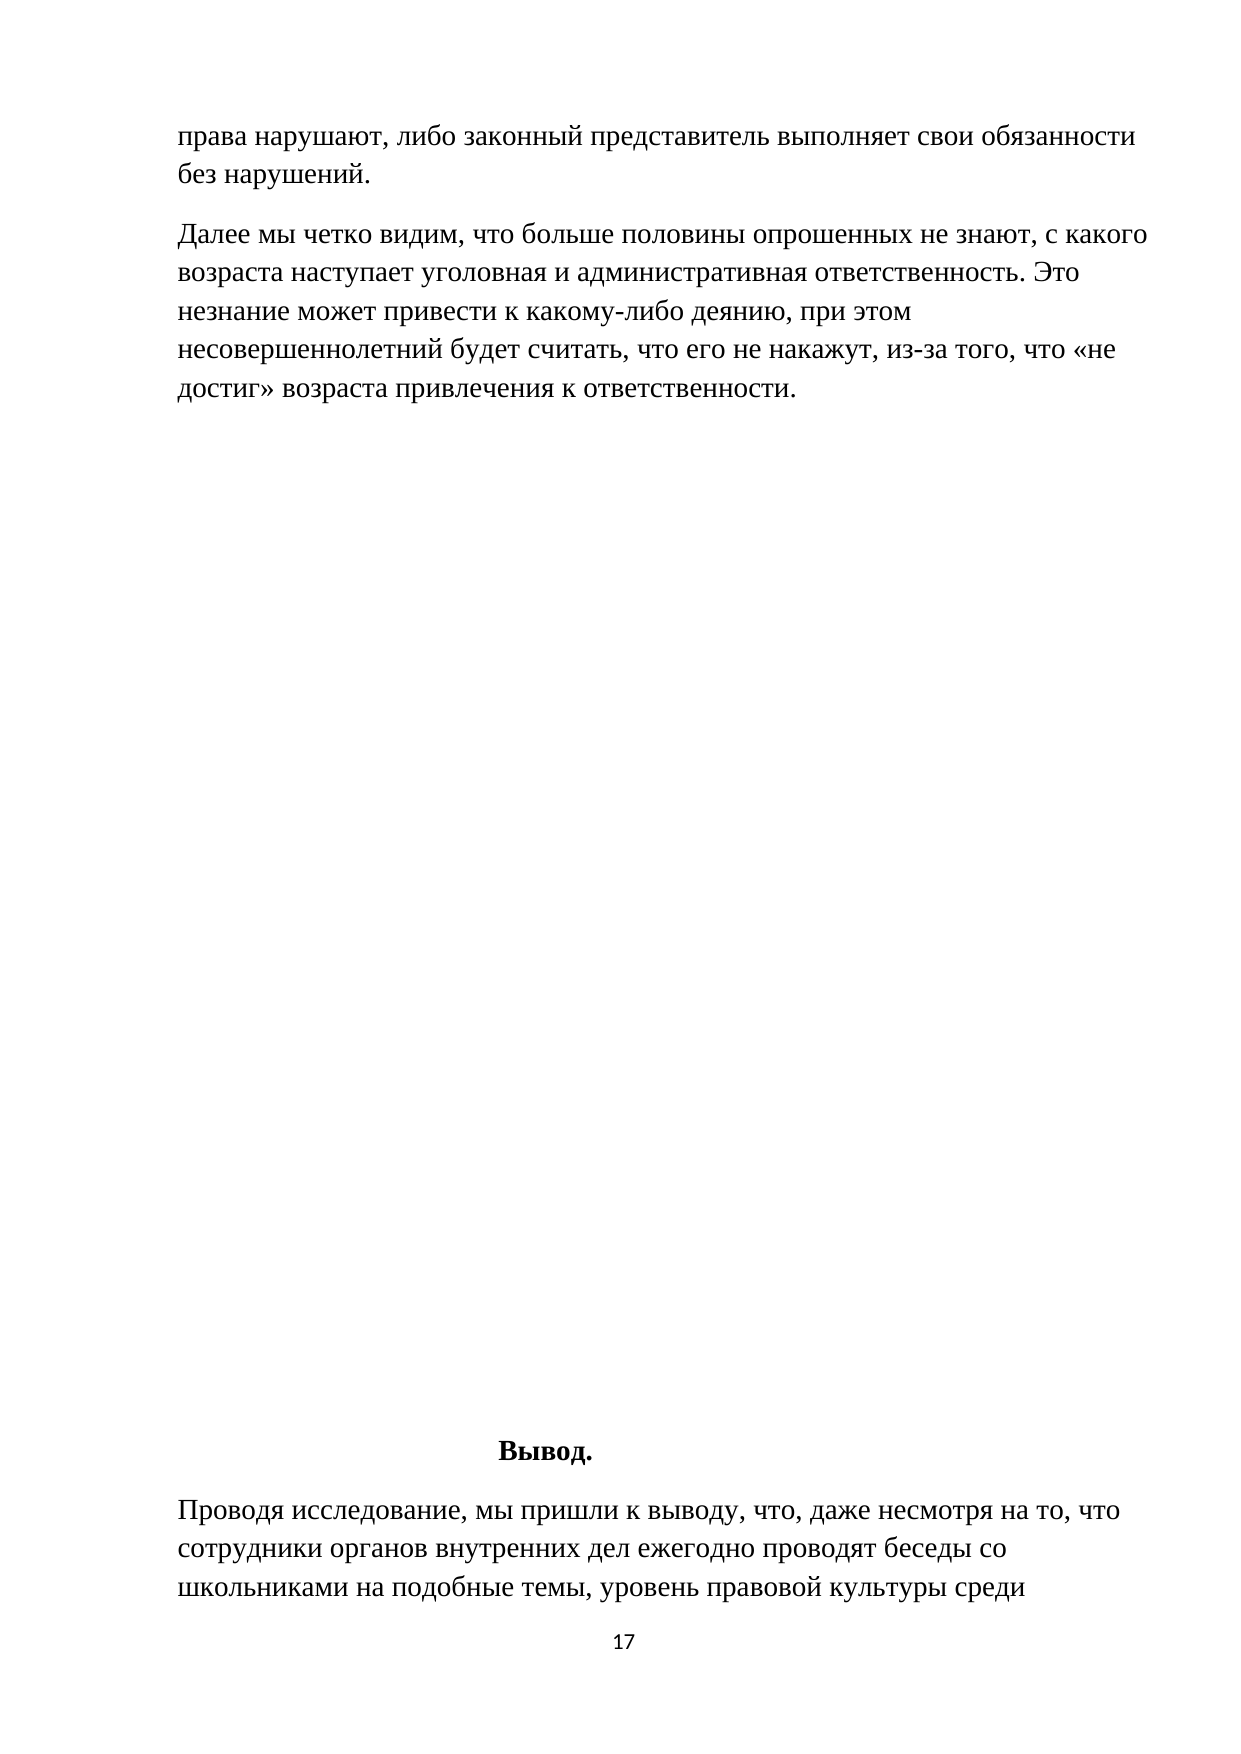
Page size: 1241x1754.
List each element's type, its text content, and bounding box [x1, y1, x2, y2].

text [177, 118, 1152, 190]
text Вывод. [177, 1433, 1152, 1466]
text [177, 1492, 1152, 1603]
text Далее мы четко видим, что больше половины опрошенных не знают, с какого возраста наступает уголовная и административная ответственность. Это незнание может привести к какому-либо деянию, при этом несовершеннолетний будет считать, что его не накажут, из-за того, что «не достиг» возраста привлечения к ответственности. [177, 216, 1152, 404]
